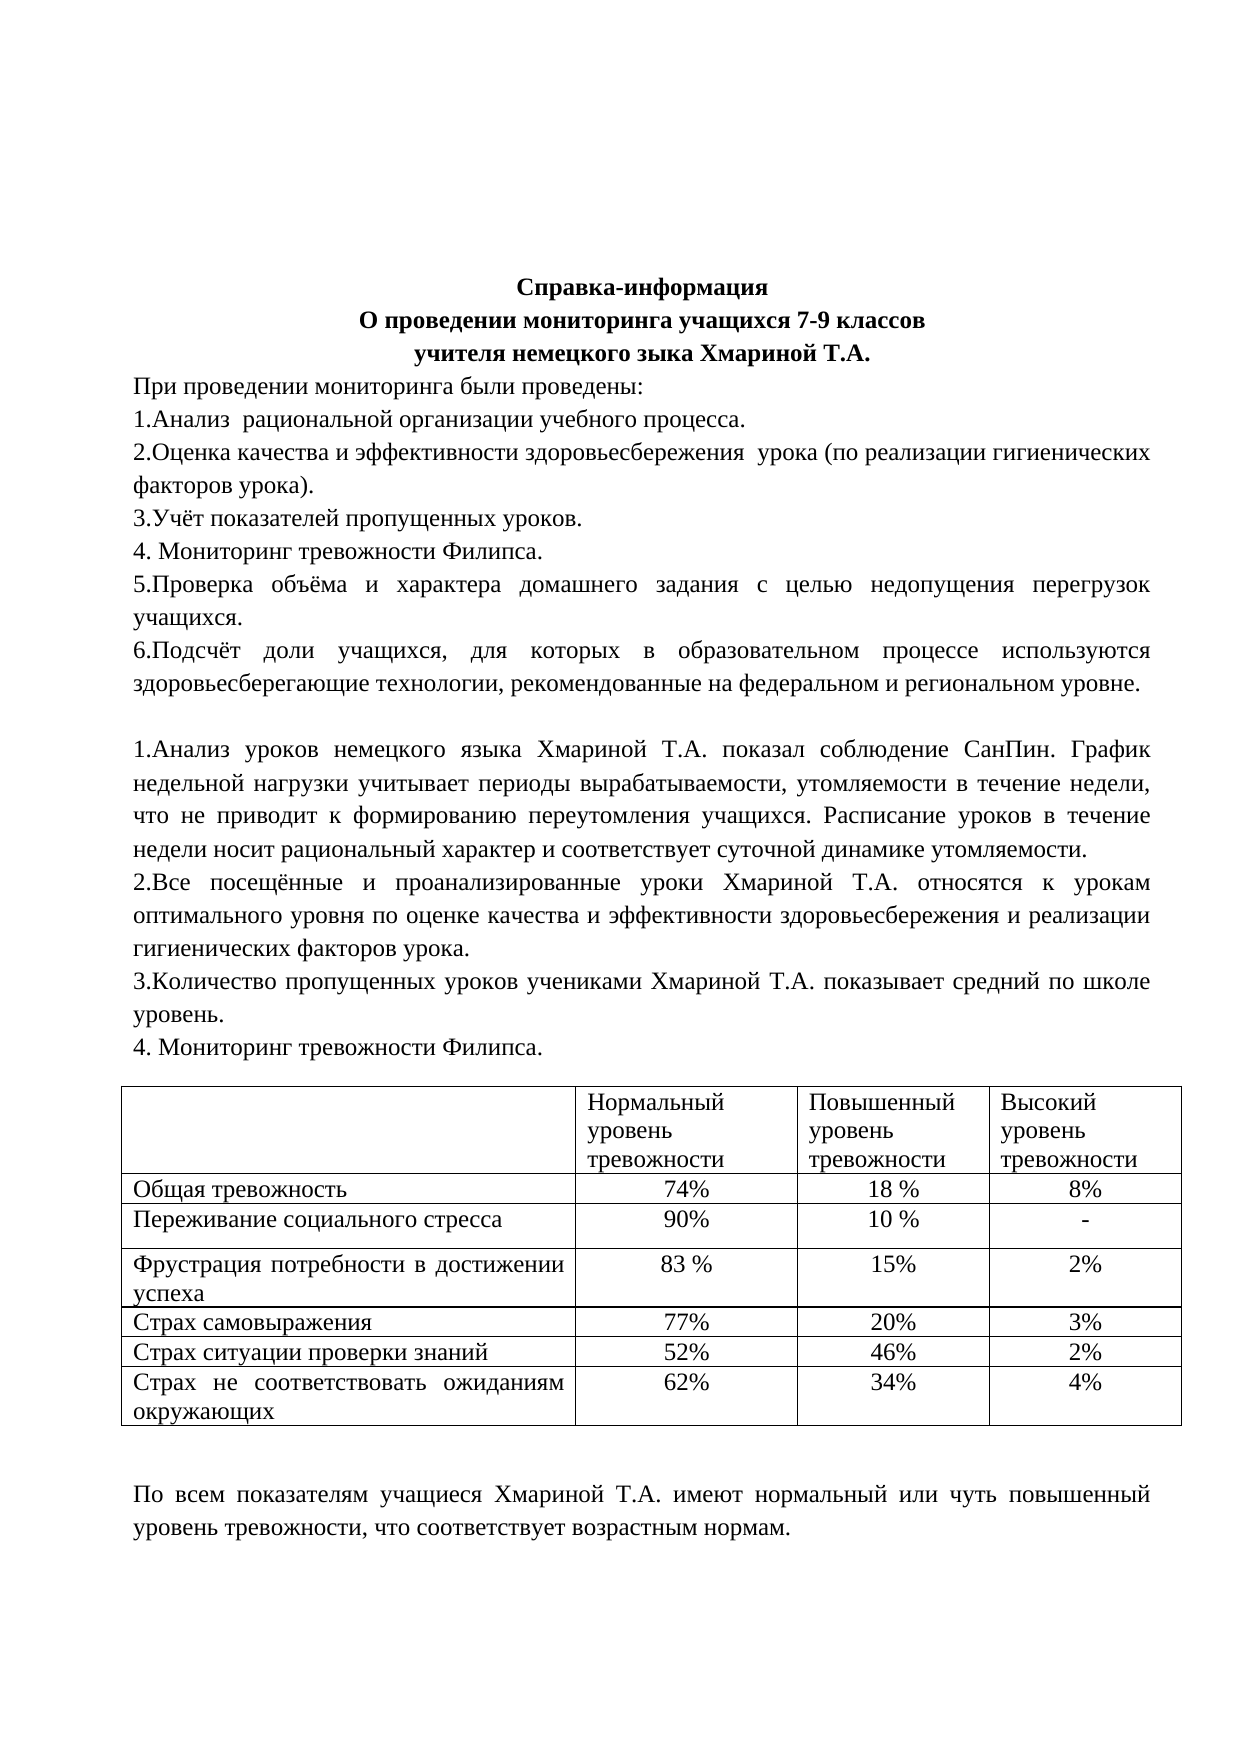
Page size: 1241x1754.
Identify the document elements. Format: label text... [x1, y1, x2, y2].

table_cell Переживание социального стресса [122, 1204, 575, 1248]
list 5.Проверка объёма и характера домашнего задания с целью недопущения перегрузок учащихся. [133, 569, 1152, 631]
list 1.Анализ рациональной организации учебного процесса. [133, 404, 1152, 433]
list 3.Учёт показателей пропущенных уроков. [133, 503, 1152, 532]
table_cell 34% [798, 1367, 989, 1424]
table_header [122, 1087, 575, 1173]
table_cell 2% [990, 1337, 1181, 1366]
table_cell 10 % [798, 1204, 989, 1248]
table_cell 15% [798, 1249, 989, 1306]
table_cell - [990, 1204, 1181, 1248]
list учителя немецкого зыка Хмариной Т.А. [133, 338, 1152, 367]
table_header Повышенный уровень тревожности [798, 1087, 989, 1173]
table_cell Общая тревожность [122, 1174, 575, 1203]
table_cell 2% [990, 1249, 1181, 1306]
list 3.Количество пропущенных уроков учениками Хмариной Т.А. показывает средний по школе уровень. [133, 966, 1152, 1027]
table_header Высокий уровень тревожности [990, 1087, 1181, 1173]
table_cell 46% [798, 1337, 989, 1366]
table_cell 8% [990, 1174, 1181, 1203]
list 4. Мониторинг тревожности Филипса. [133, 536, 1152, 565]
table_cell 83 % [576, 1249, 797, 1306]
table_cell 3% [990, 1308, 1181, 1336]
list Справка-информация [133, 272, 1152, 301]
table_cell 62% [576, 1367, 797, 1424]
table_cell Фрустрация потребности в достижении успеха [122, 1249, 575, 1306]
table_cell 74% [576, 1174, 797, 1203]
table_cell 90% [576, 1204, 797, 1248]
table_cell Страх самовыражения [122, 1308, 575, 1336]
list При проведении мониторинга были проведены: [133, 371, 1152, 400]
table_cell Страх не соответствовать ожиданиям окружающих [122, 1367, 575, 1424]
table_cell 20% [798, 1308, 989, 1336]
table_cell Страх ситуации проверки знаний [122, 1337, 575, 1366]
table_header Нормальный уровень тревожности [576, 1087, 797, 1173]
list По всем показателям учащиеся Хмариной Т.А. имеют нормальный или чуть повышенный уровень тревожности, что соответствует возрастным нормам. [133, 1479, 1152, 1541]
list 2.Оценка качества и эффективности здоровьесбережения урока (по реализации гигиенических факторов урока). [133, 437, 1152, 499]
list О проведении мониторинга учащихся 7-9 классов [133, 305, 1152, 334]
list 2.Все посещённые и проанализированные уроки Хмариной Т.А. относятся к урокам оптимального уровня по оценке качества и эффективности здоровьесбережения и реализации гигиенических факторов урока. [133, 867, 1152, 961]
list 6.Подсчёт доли учащихся, для которых в образовательном процессе используются здоровьесберегающие технологии, рекомендованные на федеральном и региональном уровне. [133, 636, 1152, 697]
table_cell 52% [576, 1337, 797, 1366]
list 4. Мониторинг тревожности Филипса. [133, 1032, 1152, 1061]
table_cell 77% [576, 1308, 797, 1336]
table_cell 18 % [798, 1174, 989, 1203]
table_cell 4% [990, 1367, 1181, 1424]
list 1.Анализ уроков немецкого языка Хмариной Т.А. показал соблюдение СанПин. График недельной нагрузки учитывает периоды вырабатываемости, утомляемости в течение недели, что не приводит к формированию переутомления учащихся. Расписание уроков в течение недели носит рациональный характер и соответствует суточной динамике утомляемости. [133, 734, 1152, 862]
